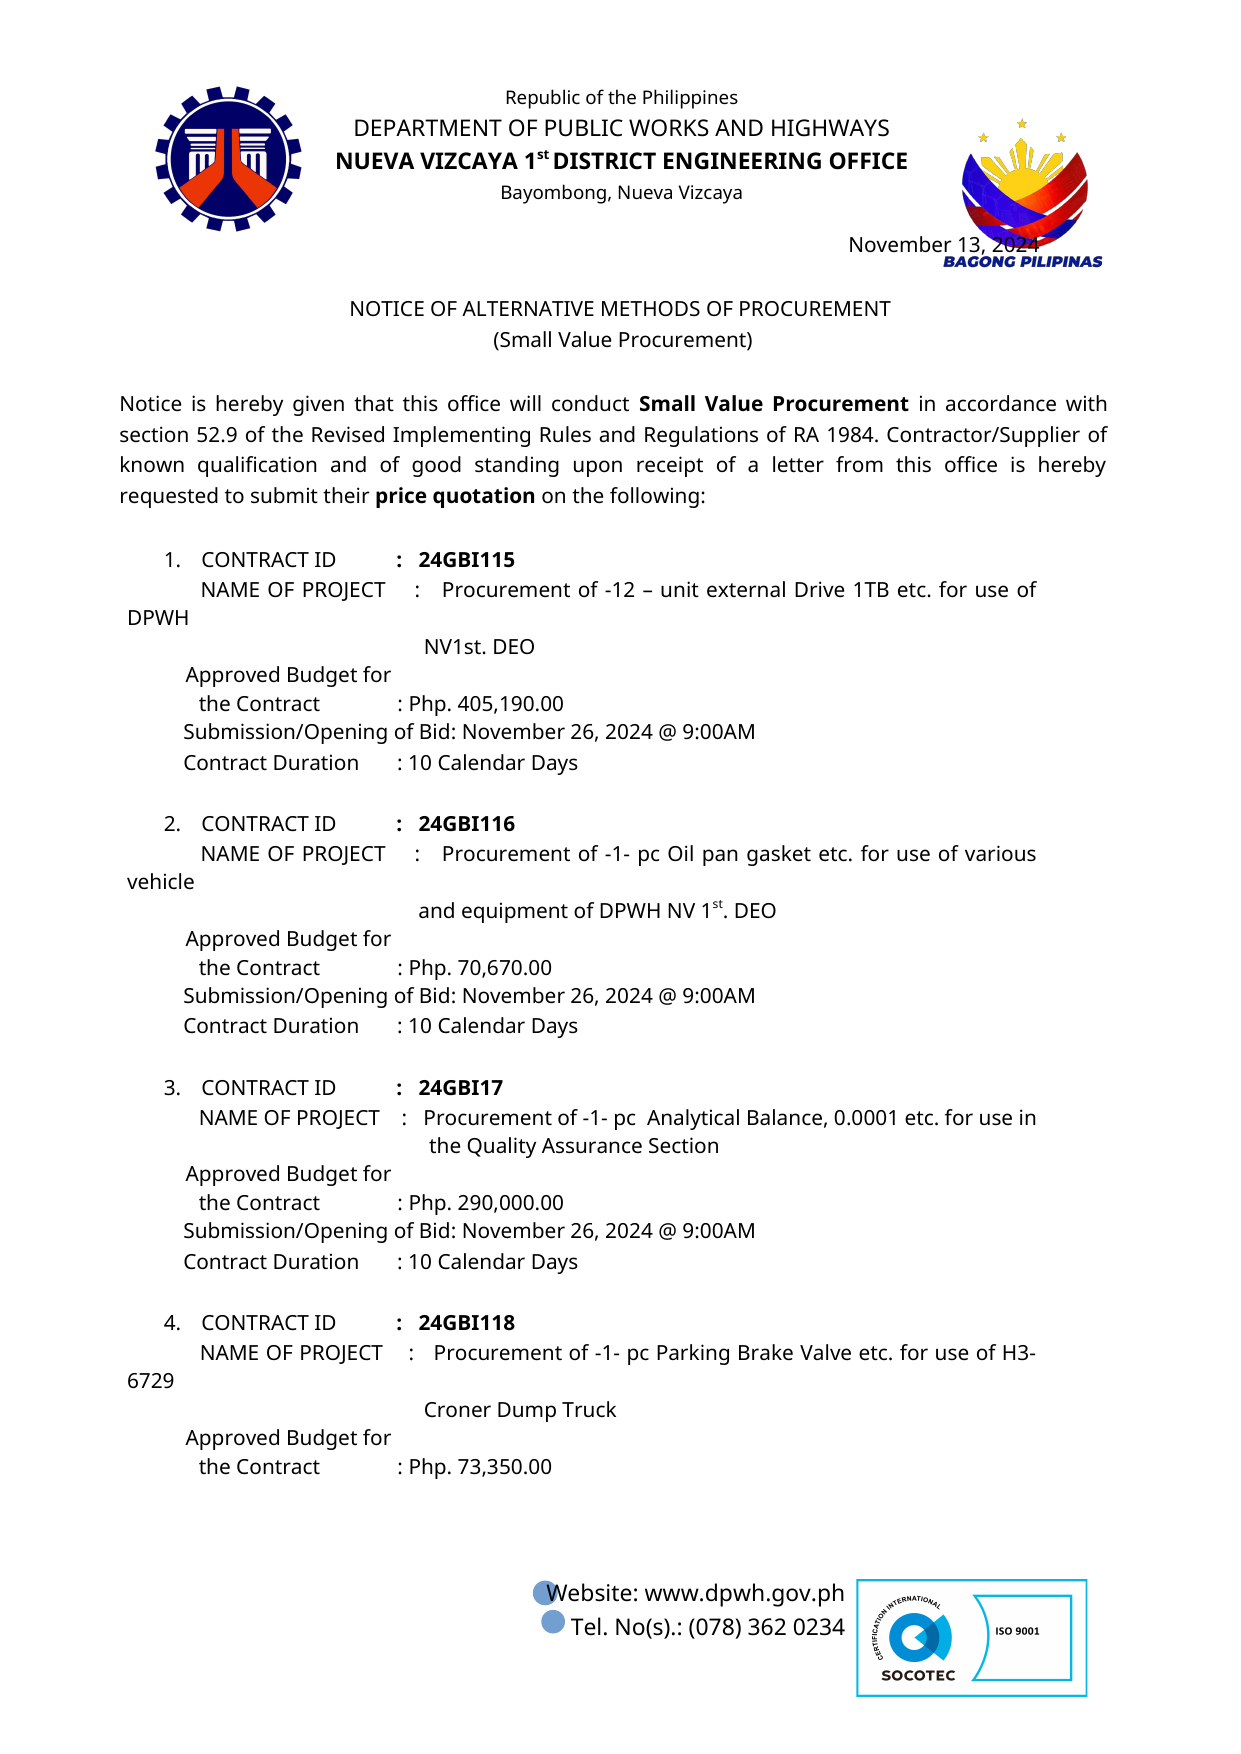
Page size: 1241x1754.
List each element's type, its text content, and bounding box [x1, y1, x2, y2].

list CONTRACT ID : 24GBI116 [163, 809, 1122, 837]
text Submission/Opening of Bid: November 26, 2024 @ 9:00AM [118, 717, 1122, 746]
text and equipment of DPWH NV 1st. DEO [352, 896, 1038, 924]
text NAME OF PROJECT : Procurement of -1- pc Oil pan gasket etc. for use of various vehicle [126, 839, 1038, 896]
text Submission/Opening of Bid: November 26, 2024 @ 9:00AM [118, 981, 1122, 1009]
text the Contract : Php. 73,350.00 [126, 1452, 1038, 1480]
text Croner Dump Truck [352, 1395, 1038, 1423]
subtitle (Small Value Procurement) [118, 325, 1122, 353]
text Contract Duration : 10 Calendar Days [118, 748, 1122, 776]
text NAME OF PROJECT : Procurement of -1- pc Analytical Balance, 0.0001 etc. for use in [126, 1103, 1038, 1131]
text November 13, 2024 [119, 59, 1039, 258]
text the Contract : Php. 70,670.00 [126, 953, 1038, 981]
picture [942, 117, 1103, 268]
text Contract Duration : 10 Calendar Days [118, 1012, 1122, 1040]
text Approved Budget for [126, 924, 1038, 953]
text the Quality Assurance Section [352, 1131, 1038, 1159]
picture [859, 1582, 1085, 1694]
list CONTRACT ID : 24GBI118 [163, 1308, 1122, 1337]
text Notice is hereby given that this office will conduct Small Value Procurement in accordance with section 52.9 of the Revised Implementing Rules and Regulations of RA 1984. Contractor/Supplier of known qualification and of good standing upon receipt of a letter from this office is hereby requested to submit their price quotation on the following: [119, 389, 1108, 509]
text the Contract : Php. 405,190.00 [126, 689, 1038, 717]
list CONTRACT ID : 24GBI17 [163, 1073, 1122, 1101]
subtitle NOTICE OF ALTERNATIVE METHODS OF PROCUREMENT [118, 294, 1122, 323]
text NV1st. DEO [352, 632, 1038, 660]
text the Contract : Php. 290,000.00 [126, 1188, 1038, 1216]
text Submission/Opening of Bid: November 26, 2024 @ 9:00AM [118, 1216, 1122, 1245]
text NAME OF PROJECT : Procurement of -12 – unit external Drive 1TB etc. for use of DPWH [126, 575, 1038, 632]
text Contract Duration : 10 Calendar Days [118, 1247, 1122, 1276]
list CONTRACT ID : 24GBI115 [163, 545, 1122, 574]
text Approved Budget for [126, 1159, 1038, 1188]
text NAME OF PROJECT : Procurement of -1- pc Parking Brake Valve etc. for use of H3-6729 [126, 1338, 1038, 1395]
text Approved Budget for [126, 1423, 1038, 1452]
text Approved Budget for [126, 660, 1038, 689]
